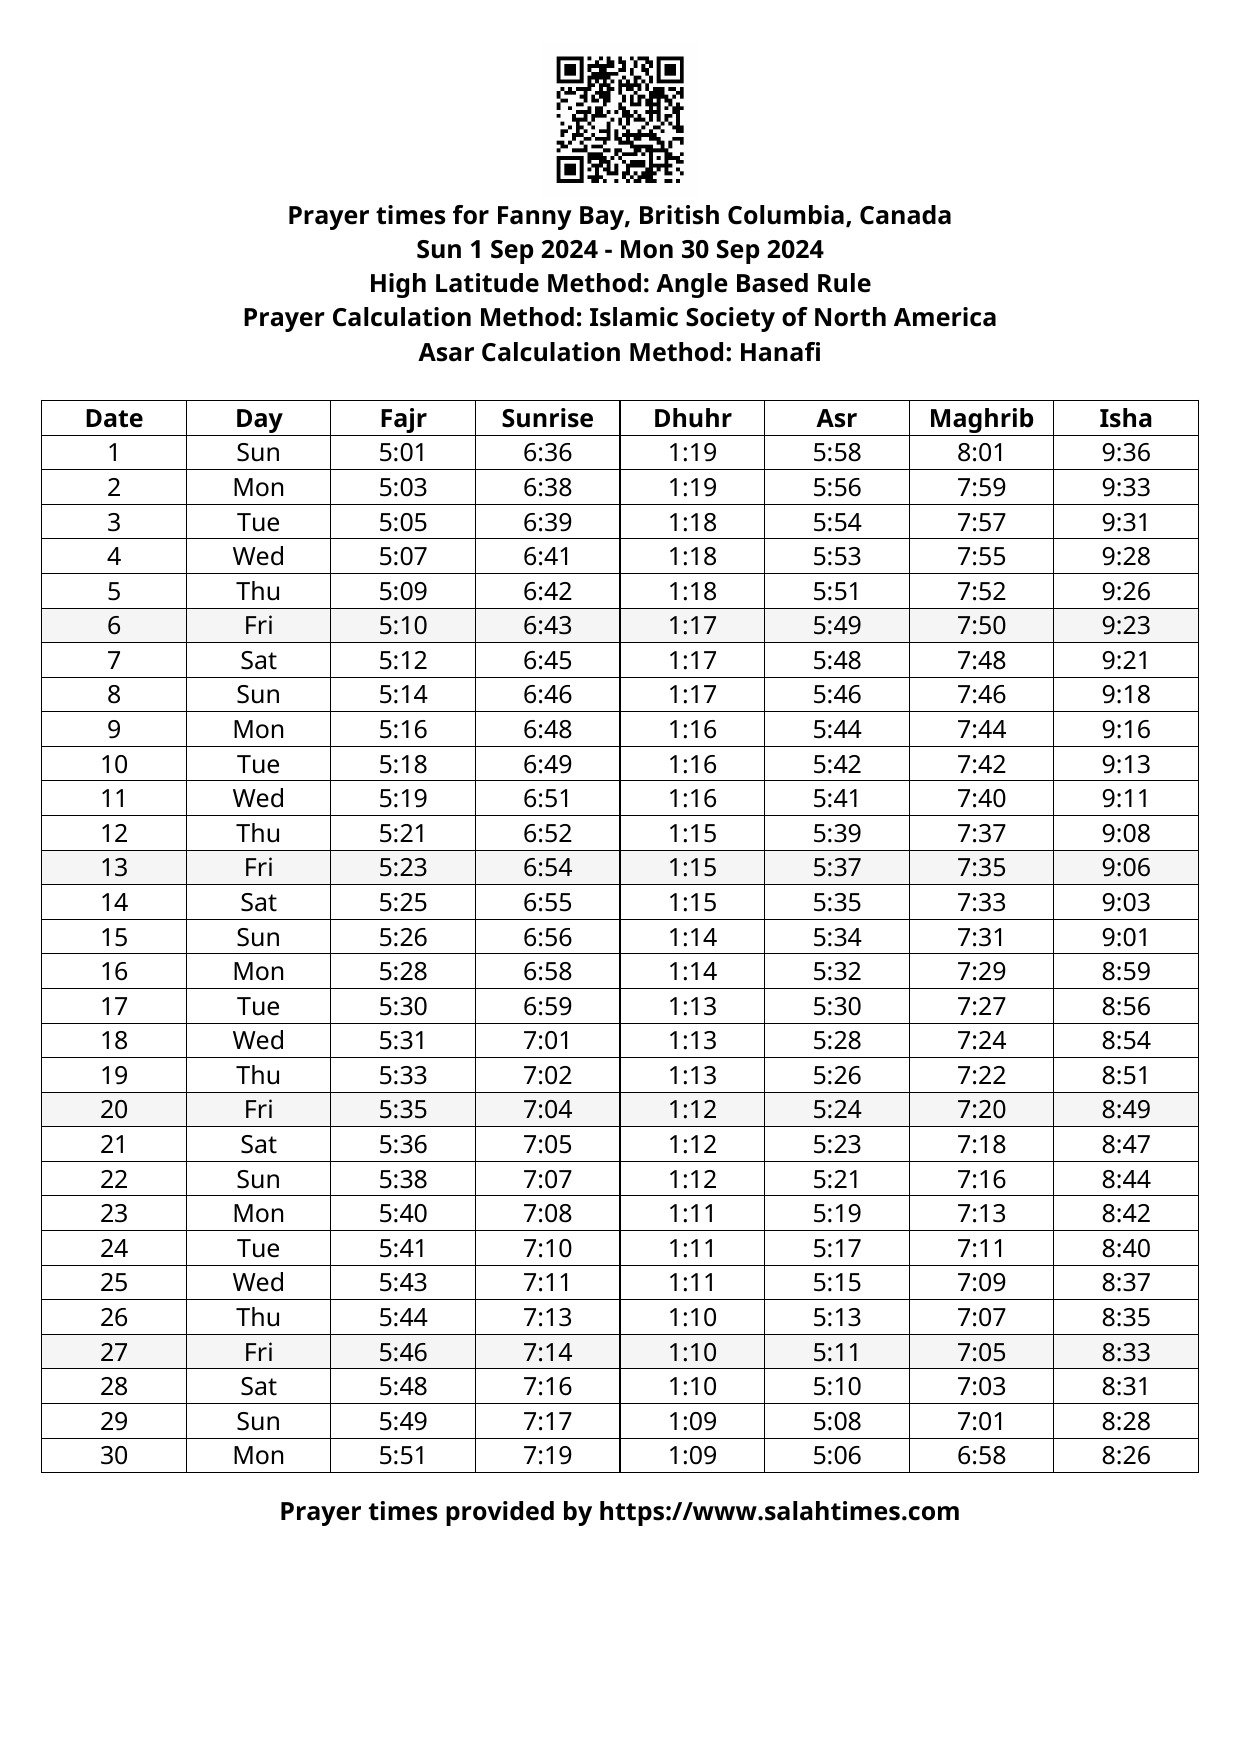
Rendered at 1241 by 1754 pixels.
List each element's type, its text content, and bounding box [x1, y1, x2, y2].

table_cell 1:11 [621, 1266, 764, 1299]
table_cell 5:23 [765, 1127, 909, 1161]
table_cell Tue [187, 989, 330, 1022]
table_cell 9:06 [1054, 851, 1198, 884]
table_cell 29 [42, 1404, 186, 1437]
table_cell 5:09 [331, 574, 475, 607]
table_cell 7:35 [910, 851, 1053, 884]
table_cell 5 [42, 574, 186, 607]
table_header Fajr [331, 401, 475, 434]
table_cell Sun [187, 436, 330, 469]
table_cell 7:48 [910, 643, 1053, 677]
table_cell Mon [187, 1439, 330, 1472]
table_header Isha [1054, 401, 1198, 434]
table_cell 5:49 [765, 609, 909, 642]
table_cell Sat [187, 643, 330, 677]
table_cell 5:30 [765, 989, 909, 1022]
table_cell 6:52 [476, 816, 619, 849]
table_cell 11 [42, 781, 186, 815]
table_cell 7:05 [910, 1335, 1053, 1368]
table_cell 7:20 [910, 1093, 1053, 1126]
text Prayer times for Fanny Bay, British Columbia, Canada [42, 198, 1198, 232]
table_cell 5:28 [331, 954, 475, 988]
table_cell 5:01 [331, 436, 475, 469]
table_cell 7:11 [476, 1266, 619, 1299]
table_cell 5:18 [331, 747, 475, 780]
table_cell 1:09 [621, 1404, 764, 1437]
table_cell Sun [187, 1162, 330, 1195]
table_cell 1:14 [621, 920, 764, 953]
table_cell Wed [187, 781, 330, 815]
table_cell 9 [42, 712, 186, 746]
table_cell 23 [42, 1196, 186, 1230]
table_cell 9:16 [1054, 712, 1198, 746]
table_cell 7:16 [476, 1369, 619, 1403]
table_cell 1:11 [621, 1196, 764, 1230]
table_cell 8:47 [1054, 1127, 1198, 1161]
table_cell 5:10 [331, 609, 475, 642]
table_cell Sat [187, 1369, 330, 1403]
table_cell 5:17 [765, 1231, 909, 1264]
table_cell 7:22 [910, 1058, 1053, 1092]
table_cell 6:43 [476, 609, 619, 642]
table_cell 5:25 [331, 885, 475, 919]
table_cell 1:17 [621, 643, 764, 677]
table_cell 5:08 [765, 1404, 909, 1437]
table_cell 8:35 [1054, 1300, 1198, 1334]
picture [542, 41, 699, 198]
table_cell 1:10 [621, 1300, 764, 1334]
table_cell 6:49 [476, 747, 619, 780]
table_cell 8:31 [1054, 1369, 1198, 1403]
table_cell 7:57 [910, 505, 1053, 538]
table_cell 20 [42, 1093, 186, 1126]
table_cell 1:18 [621, 539, 764, 573]
table_cell 2 [42, 470, 186, 504]
table_cell 5:35 [331, 1093, 475, 1126]
table_cell 9:26 [1054, 574, 1198, 607]
table_cell 12 [42, 816, 186, 849]
table_cell 6:48 [476, 712, 619, 746]
table_cell 1:19 [621, 436, 764, 469]
table_cell 7:14 [476, 1335, 619, 1368]
table_cell 1:16 [621, 747, 764, 780]
table_cell 5:49 [331, 1404, 475, 1437]
table_cell 7:18 [910, 1127, 1053, 1161]
table_cell 8:51 [1054, 1058, 1198, 1092]
table_cell 7:59 [910, 470, 1053, 504]
table_cell 9:36 [1054, 436, 1198, 469]
table_cell 7:52 [910, 574, 1053, 607]
table_cell 7:01 [476, 1024, 619, 1057]
table_cell 7:03 [910, 1369, 1053, 1403]
table_cell 1:17 [621, 609, 764, 642]
table_cell 7:50 [910, 609, 1053, 642]
table_cell 5:21 [765, 1162, 909, 1195]
table_cell Thu [187, 816, 330, 849]
table_cell 7:10 [476, 1231, 619, 1264]
table_cell 8:28 [1054, 1404, 1198, 1437]
table_cell 5:24 [765, 1093, 909, 1126]
table_cell Mon [187, 1196, 330, 1230]
table_cell 1 [42, 436, 186, 469]
table_cell 9:21 [1054, 643, 1198, 677]
table_cell 5:23 [331, 851, 475, 884]
table_cell 7:33 [910, 885, 1053, 919]
table_cell 5:26 [331, 920, 475, 953]
table_cell 5:44 [331, 1300, 475, 1334]
table_cell 5:14 [331, 678, 475, 711]
table_cell 7:04 [476, 1093, 619, 1126]
table_cell 7:29 [910, 954, 1053, 988]
text High Latitude Method: Angle Based Rule [42, 266, 1198, 300]
table_cell 6:58 [910, 1439, 1053, 1472]
table_cell 15 [42, 920, 186, 953]
table_cell 7 [42, 643, 186, 677]
table_cell 7:08 [476, 1196, 619, 1230]
table_cell Mon [187, 470, 330, 504]
table_cell 1:12 [621, 1093, 764, 1126]
table_header Asr [765, 401, 909, 434]
table_cell 8:37 [1054, 1266, 1198, 1299]
table_cell 9:31 [1054, 505, 1198, 538]
table_cell 1:18 [621, 505, 764, 538]
table_cell 5:44 [765, 712, 909, 746]
table_cell 8:49 [1054, 1093, 1198, 1126]
table_cell 6:46 [476, 678, 619, 711]
table_cell 1:10 [621, 1369, 764, 1403]
table_cell Fri [187, 1093, 330, 1126]
table_cell 1:15 [621, 816, 764, 849]
table_cell 17 [42, 989, 186, 1022]
table_cell 6:56 [476, 920, 619, 953]
table_cell 3 [42, 505, 186, 538]
table_cell 7:27 [910, 989, 1053, 1022]
table_cell 1:10 [621, 1335, 764, 1368]
table_cell 1:09 [621, 1439, 764, 1472]
table_cell 1:16 [621, 712, 764, 746]
table_cell 8:33 [1054, 1335, 1198, 1368]
table_cell 8:56 [1054, 989, 1198, 1022]
table_header Dhuhr [621, 401, 764, 434]
table_cell 7:11 [910, 1231, 1053, 1264]
table_cell Mon [187, 712, 330, 746]
table_cell 1:19 [621, 470, 764, 504]
table_cell 7:44 [910, 712, 1053, 746]
table_cell Mon [187, 954, 330, 988]
table_cell 5:46 [331, 1335, 475, 1368]
table_cell 9:08 [1054, 816, 1198, 849]
table_cell 5:37 [765, 851, 909, 884]
table_cell 7:13 [910, 1196, 1053, 1230]
table_cell 5:05 [331, 505, 475, 538]
table_cell 9:13 [1054, 747, 1198, 780]
table_cell 5:16 [331, 712, 475, 746]
table_cell 7:55 [910, 539, 1053, 573]
table_cell 5:15 [765, 1266, 909, 1299]
table_cell 8:40 [1054, 1231, 1198, 1264]
table_cell 1:15 [621, 885, 764, 919]
table_cell 5:53 [765, 539, 909, 573]
table_cell Sat [187, 885, 330, 919]
table_cell 8:26 [1054, 1439, 1198, 1472]
table_cell 5:28 [765, 1024, 909, 1057]
table_cell 1:14 [621, 954, 764, 988]
table_cell 7:40 [910, 781, 1053, 815]
table_cell 5:58 [765, 436, 909, 469]
table_cell 8:44 [1054, 1162, 1198, 1195]
table_cell 9:33 [1054, 470, 1198, 504]
table_cell Thu [187, 1058, 330, 1092]
table_cell Tue [187, 505, 330, 538]
table_cell 25 [42, 1266, 186, 1299]
table_cell 16 [42, 954, 186, 988]
table_cell 6:45 [476, 643, 619, 677]
table_cell 1:13 [621, 989, 764, 1022]
table_cell 7:42 [910, 747, 1053, 780]
table_cell 5:03 [331, 470, 475, 504]
table_cell 7:07 [476, 1162, 619, 1195]
table_cell 7:02 [476, 1058, 619, 1092]
table_cell 5:32 [765, 954, 909, 988]
table_cell 5:41 [331, 1231, 475, 1264]
table_cell 28 [42, 1369, 186, 1403]
table_cell 26 [42, 1300, 186, 1334]
table_cell 5:51 [331, 1439, 475, 1472]
table_cell 5:13 [765, 1300, 909, 1334]
table_cell 5:56 [765, 470, 909, 504]
table_cell 7:17 [476, 1404, 619, 1437]
table_cell 7:46 [910, 678, 1053, 711]
table_cell 10 [42, 747, 186, 780]
table_cell Tue [187, 747, 330, 780]
table_cell 5:39 [765, 816, 909, 849]
table_cell 1:18 [621, 574, 764, 607]
table_cell 1:13 [621, 1024, 764, 1057]
table_cell 1:12 [621, 1162, 764, 1195]
table_cell 7:31 [910, 920, 1053, 953]
table_cell 5:48 [765, 643, 909, 677]
table_cell Fri [187, 1335, 330, 1368]
table_cell 9:01 [1054, 920, 1198, 953]
table_cell 7:16 [910, 1162, 1053, 1195]
table_cell 5:30 [331, 989, 475, 1022]
table_header Maghrib [910, 401, 1053, 434]
table_cell 8:59 [1054, 954, 1198, 988]
text Asar Calculation Method: Hanafi [42, 334, 1198, 368]
table_cell 1:12 [621, 1127, 764, 1161]
table_cell Sat [187, 1127, 330, 1161]
table_cell 1:17 [621, 678, 764, 711]
table_cell 1:11 [621, 1231, 764, 1264]
table_cell 8:01 [910, 436, 1053, 469]
text Prayer times provided by https://www.salahtimes.com [42, 1494, 1198, 1528]
table_cell 6:42 [476, 574, 619, 607]
table_cell 9:18 [1054, 678, 1198, 711]
table_cell Sun [187, 1404, 330, 1437]
table_cell 14 [42, 885, 186, 919]
table_cell 21 [42, 1127, 186, 1161]
table_cell 6:51 [476, 781, 619, 815]
table_cell 7:09 [910, 1266, 1053, 1299]
table_cell 24 [42, 1231, 186, 1264]
table_cell 1:16 [621, 781, 764, 815]
table_cell 4 [42, 539, 186, 573]
table_cell 7:01 [910, 1404, 1053, 1437]
table_cell 7:37 [910, 816, 1053, 849]
table_cell Thu [187, 1300, 330, 1334]
table_cell 5:11 [765, 1335, 909, 1368]
table_cell 5:12 [331, 643, 475, 677]
table_cell Wed [187, 539, 330, 573]
table_cell 5:48 [331, 1369, 475, 1403]
table_cell 5:26 [765, 1058, 909, 1092]
table_cell 6:39 [476, 505, 619, 538]
table_cell 5:41 [765, 781, 909, 815]
table_cell 5:34 [765, 920, 909, 953]
table_cell 6:54 [476, 851, 619, 884]
table_cell 7:07 [910, 1300, 1053, 1334]
table_cell 19 [42, 1058, 186, 1092]
table_cell 5:35 [765, 885, 909, 919]
table_cell 9:03 [1054, 885, 1198, 919]
table_cell 5:36 [331, 1127, 475, 1161]
table_cell Fri [187, 851, 330, 884]
table_cell 8 [42, 678, 186, 711]
table_cell 5:46 [765, 678, 909, 711]
table_cell 6 [42, 609, 186, 642]
table_cell 30 [42, 1439, 186, 1472]
table_cell 7:13 [476, 1300, 619, 1334]
text Sun 1 Sep 2024 - Mon 30 Sep 2024 [42, 232, 1198, 266]
table_cell 5:31 [331, 1024, 475, 1057]
table_cell 6:38 [476, 470, 619, 504]
table_cell 5:10 [765, 1369, 909, 1403]
table_cell 22 [42, 1162, 186, 1195]
table_cell Wed [187, 1024, 330, 1057]
table_cell 7:19 [476, 1439, 619, 1472]
table_cell 13 [42, 851, 186, 884]
table_cell 9:28 [1054, 539, 1198, 573]
table_cell 5:42 [765, 747, 909, 780]
table_cell 27 [42, 1335, 186, 1368]
table_cell Tue [187, 1231, 330, 1264]
table_cell 1:13 [621, 1058, 764, 1092]
table_cell 5:54 [765, 505, 909, 538]
table_cell 6:55 [476, 885, 619, 919]
table_cell 8:42 [1054, 1196, 1198, 1230]
table_cell 5:38 [331, 1162, 475, 1195]
table_cell Fri [187, 609, 330, 642]
table_cell 5:19 [765, 1196, 909, 1230]
table_cell 5:33 [331, 1058, 475, 1092]
table_cell 5:40 [331, 1196, 475, 1230]
table_cell Thu [187, 574, 330, 607]
table_cell 7:05 [476, 1127, 619, 1161]
table_cell 9:11 [1054, 781, 1198, 815]
table_header Day [187, 401, 330, 434]
text Prayer Calculation Method: Islamic Society of North America [42, 300, 1198, 334]
table_cell 6:41 [476, 539, 619, 573]
table_cell 9:23 [1054, 609, 1198, 642]
table_cell Wed [187, 1266, 330, 1299]
table_cell 1:15 [621, 851, 764, 884]
table_cell 5:06 [765, 1439, 909, 1472]
table_cell 5:51 [765, 574, 909, 607]
table_cell 5:07 [331, 539, 475, 573]
table_cell 5:21 [331, 816, 475, 849]
table_cell 5:43 [331, 1266, 475, 1299]
table_header Sunrise [476, 401, 619, 434]
table_cell 18 [42, 1024, 186, 1057]
table_cell 6:36 [476, 436, 619, 469]
table_cell 5:19 [331, 781, 475, 815]
table_cell 7:24 [910, 1024, 1053, 1057]
table_cell Sun [187, 920, 330, 953]
table_header Date [42, 401, 186, 434]
table_cell 6:58 [476, 954, 619, 988]
table_cell 8:54 [1054, 1024, 1198, 1057]
table_cell 6:59 [476, 989, 619, 1022]
table_cell Sun [187, 678, 330, 711]
